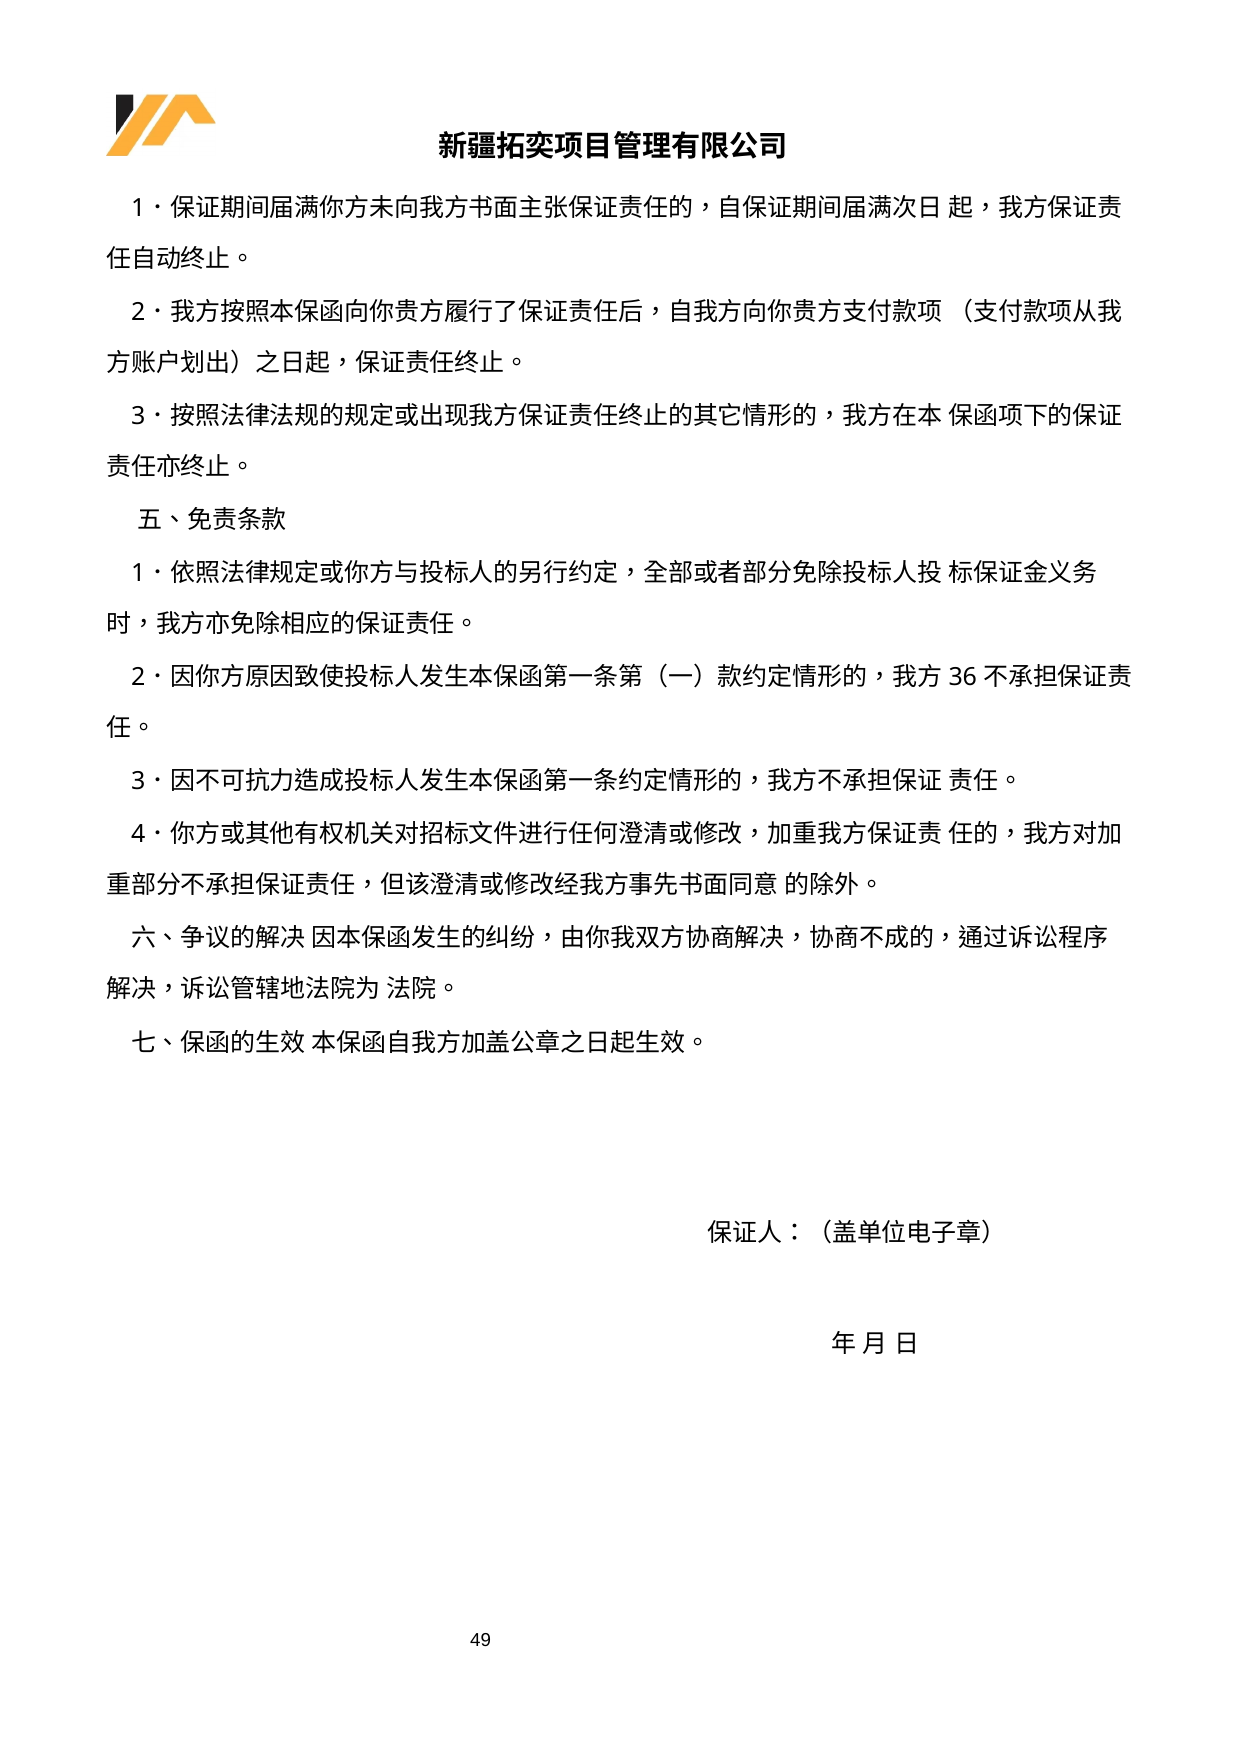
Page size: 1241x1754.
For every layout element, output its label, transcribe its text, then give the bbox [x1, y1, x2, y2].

list 五、免责条款 [106, 502, 1134, 536]
list 七、保函的生效 本保函自我方加盖公章之日起生效。 [106, 1024, 1134, 1058]
list 六、争议的解决 因本保函发生的纠纷，由你我双方协商解决，协商不成的，通过诉讼程序 解决，诉讼管辖地法院为 法院。 [106, 920, 1134, 1005]
list 1．保证期间届满你方未向我方书面主张保证责任的，自保证期间届满次日 起，我方保证责任自动终止。 [106, 190, 1134, 275]
list 2．因你方原因致使投标人发生本保函第一条第（一）款约定情形的，我方 36 不承担保证责任。 [106, 659, 1134, 744]
picture [106, 88, 216, 156]
list 年 月 日 [106, 1325, 1134, 1359]
list 2．我方按照本保函向你贵方履行了保证责任后，自我方向你贵方支付款项 （支付款项从我方账户划出）之日起，保证责任终止。 [106, 294, 1134, 379]
list 4．你方或其他有权机关对招标文件进行任何澄清或修改，加重我方保证责 任的，我方对加重部分不承担保证责任，但该澄清或修改经我方事先书面同意 的除外。 [106, 816, 1134, 901]
list 3．因不可抗力造成投标人发生本保函第一条约定情形的，我方不承担保证 责任。 [106, 763, 1134, 797]
list 1．依照法律规定或你方与投标人的另行约定，全部或者部分免除投标人投 标保证金义务时，我方亦免除相应的保证责任。 [106, 555, 1134, 640]
list 保证人：（盖单位电子章） [106, 1215, 1134, 1249]
list 3．按照法律法规的规定或出现我方保证责任终止的其它情形的，我方在本 保函项下的保证责任亦终止。 [106, 398, 1134, 483]
